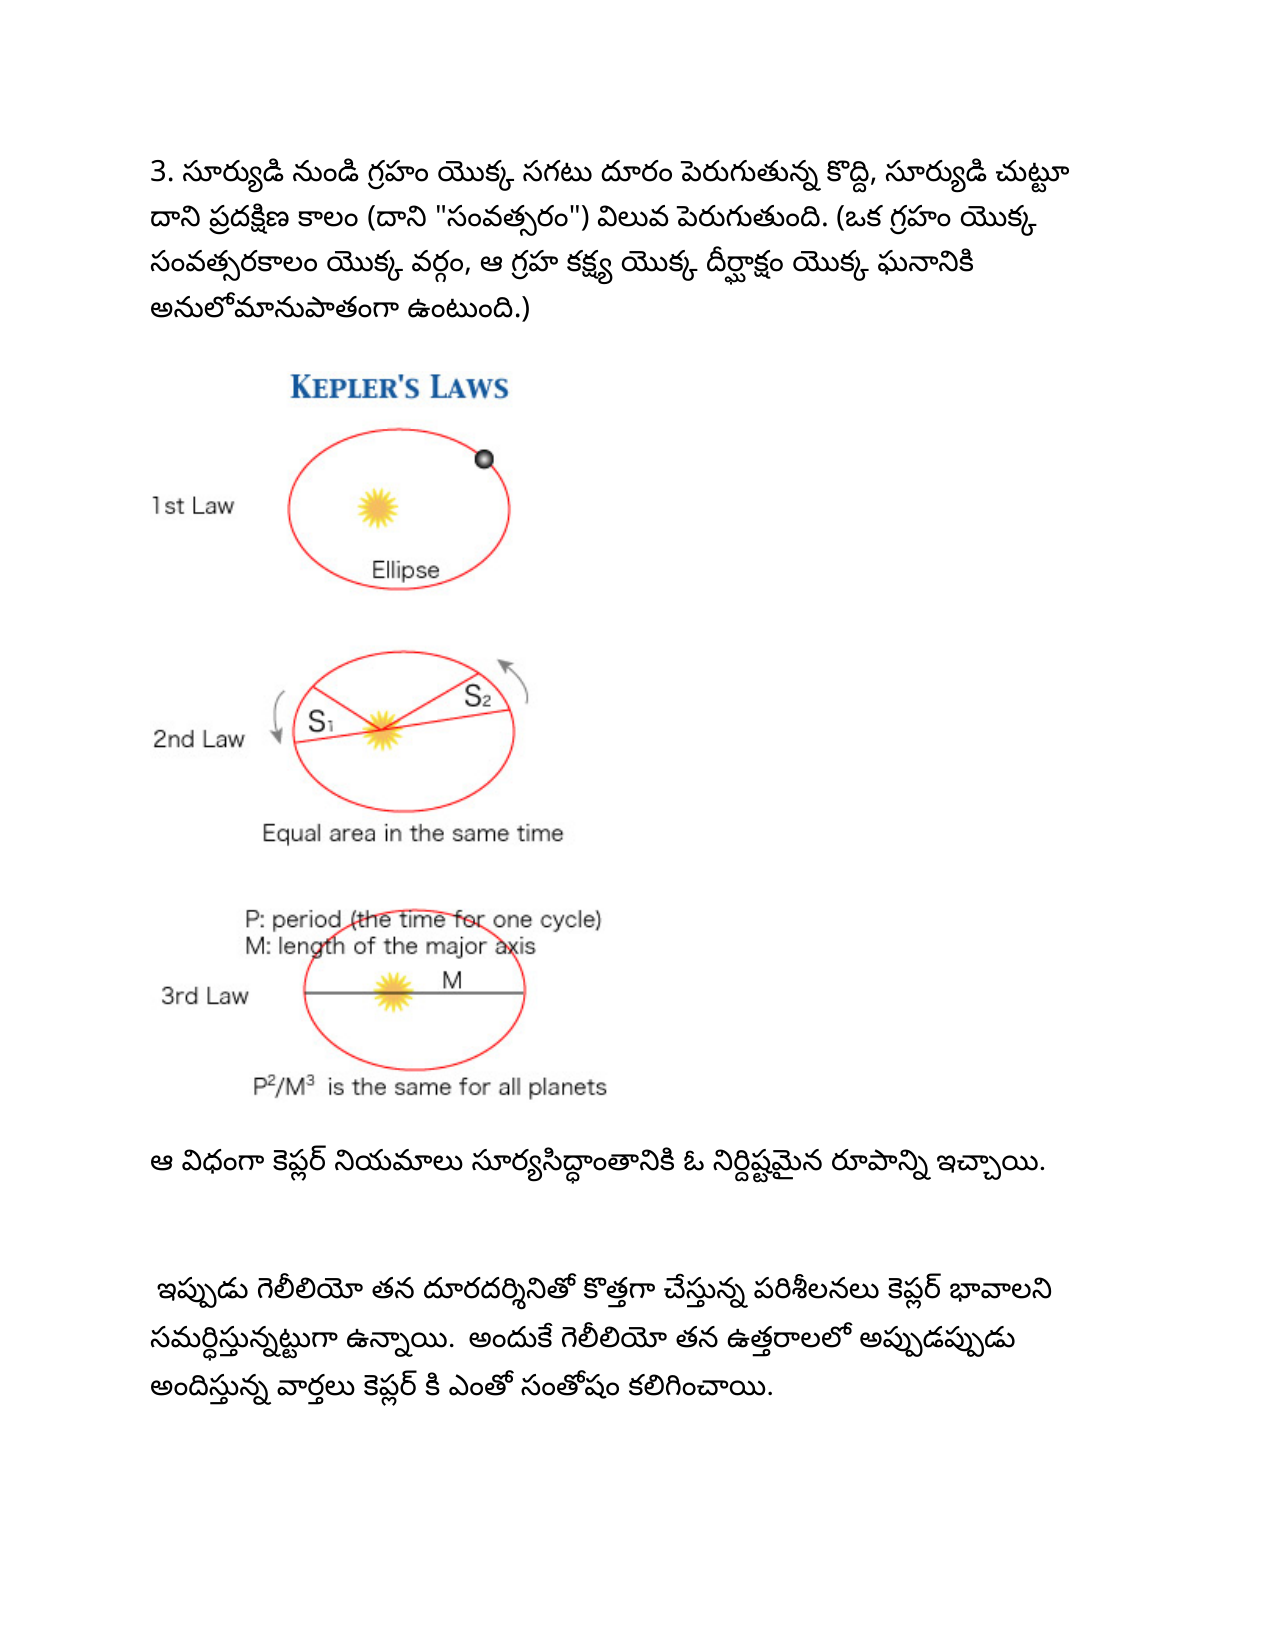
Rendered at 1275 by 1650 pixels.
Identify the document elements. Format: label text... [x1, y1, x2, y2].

text 3. సూర్యుడి నుండి గ్రహం యొక్క సగటు దూరం పెరుగుతున్న కొద్ది, సూర్యుడి చుట్టూ దాని ప్రదక్షిణ కాలం (దాని "సంవత్సరం") విలువ పెరుగుతుంది. (ఒక గ్రహం యొక్క సంవత్సరకాలం యొక్క వర్గం, ఆ గ్రహ కక్ష్య యొక్క దీర్ఘాక్షం యొక్క ఘనానికి అనులోమానుపాతంగా ఉంటుంది.) [150, 150, 1125, 331]
text ఇప్పుడు గెలీలియో తన దూరదర్శినితో కొత్తగా చేస్తున్న పరిశీలనలు కెప్లర్ భావాలని సమర్ధిస్తున్నట్టుగా ఉన్నాయి. అందుకే గెలీలియో తన ఉత్తరాలలో అప్పుడప్పుడు అందిస్తున్న వార్తలు కెప్లర్ కి ఎంతో సంతోషం కలిగించాయి. [150, 1273, 1125, 1409]
picture [150, 371, 608, 1103]
text ఆ విధంగా కెప్లర్ నియమాలు సూర్యసిద్ధాంతానికి ఓ నిర్దిష్టమైన రూపాన్ని ఇచ్చాయి. [150, 1142, 1125, 1184]
